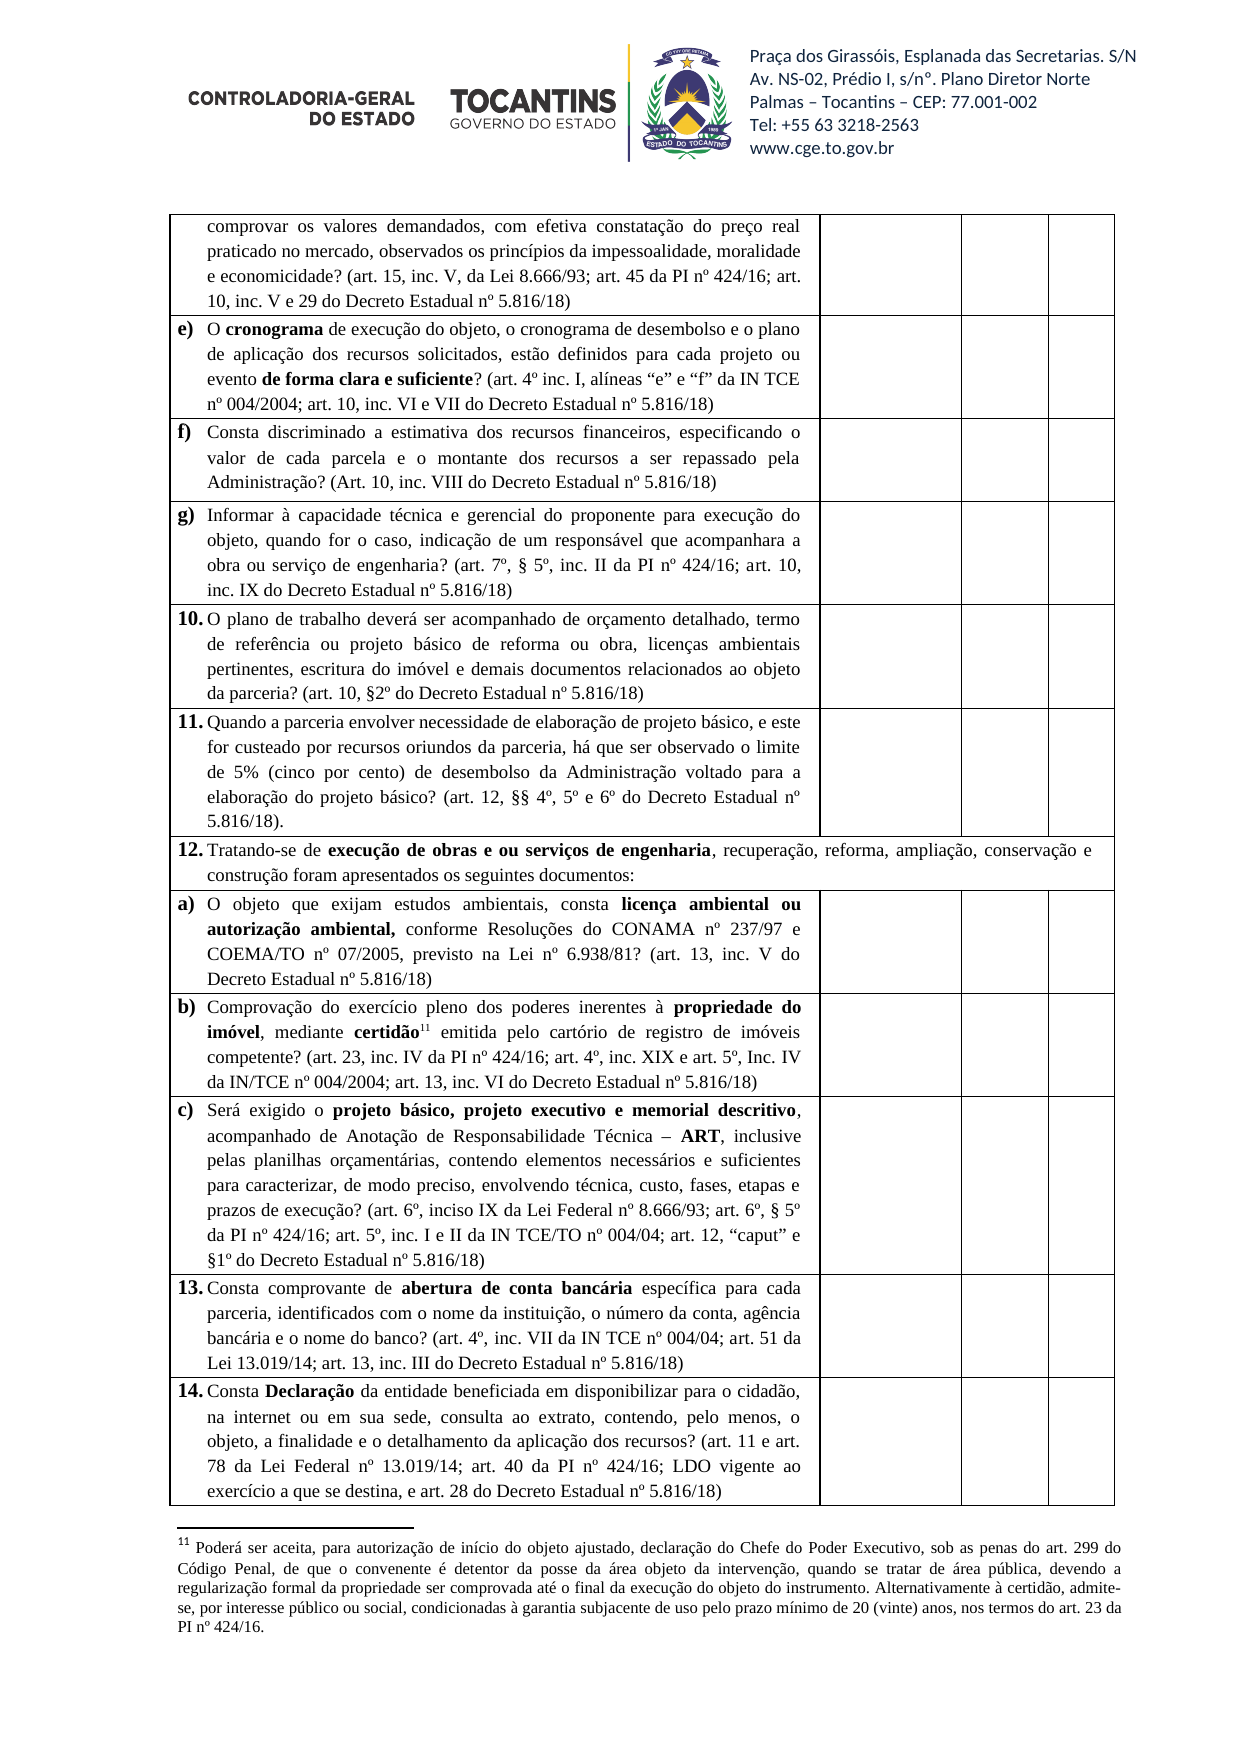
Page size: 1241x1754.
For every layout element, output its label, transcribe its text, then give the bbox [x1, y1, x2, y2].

table_cell Consta discriminado a estimativa dos recursos financeiros, especificando o valor de cada parcela e o montante dos recursos a ser repassado pela Administração? (Art. 10, inc. VIII do Decreto Estadual nº 5.816/18) [171, 419, 819, 501]
table_cell [821, 709, 961, 836]
table_cell [821, 1097, 961, 1274]
table_cell [1049, 605, 1114, 708]
table_cell [1049, 1378, 1114, 1505]
table_cell [962, 994, 1048, 1096]
table_cell [962, 502, 1048, 604]
table_cell [962, 709, 1048, 836]
table_cell [962, 215, 1048, 315]
table_cell Será exigido o projeto básico, projeto executivo e memorial descritivo, acompanhado de Anotação de Responsabilidade Técnica – ART, inclusive pelas planilhas orçamentárias, contendo elementos necessários e suficientes para caracterizar, de modo preciso, envolvendo técnica, custo, fases, etapas e prazos de execução? (art. 6º, inciso IX da Lei Federal nº 8.666/93; art. 6º, § 5º da PI nº 424/16; art. 5º, inc. I e II da IN TCE/TO nº 004/04; art. 12, “caput” e §1º do Decreto Estadual nº 5.816/18) [171, 1097, 819, 1274]
table_cell O plano de trabalho deverá ser acompanhado de orçamento detalhado, termo de referência ou projeto básico de reforma ou obra, licenças ambientais pertinentes, escritura do imóvel e demais documentos relacionados ao objeto da parceria? (art. 10, §2º do Decreto Estadual nº 5.816/18) [171, 605, 819, 708]
table_cell [821, 994, 961, 1096]
table_cell Quando a parceria envolver necessidade de elaboração de projeto básico, e este for custeado por recursos oriundos da parceria, há que ser observado o limite de 5% (cinco por cento) de desembolso da Administração voltado para a elaboração do projeto básico? (art. 12, §§ 4º, 5º e 6º do Decreto Estadual nº 5.816/18). [171, 709, 819, 836]
table_cell [962, 1097, 1048, 1274]
table_cell [962, 891, 1048, 993]
table_cell [821, 316, 961, 418]
table_cell [1049, 891, 1114, 993]
table_cell Informar à capacidade técnica e gerencial do proponente para execução do objeto, quando for o caso, indicação de um responsável que acompanhara a obra ou serviço de engenharia? (art. 7º, § 5º, inc. II da PI nº 424/16; art. 10, inc. IX do Decreto Estadual nº 5.816/18) [171, 502, 819, 604]
table_cell Comprovação do exercício pleno dos poderes inerentes à propriedade do imóvel, mediante certidão emitida pelo cartório de registro de imóveis competente? (art. 23, inc. IV da PI nº 424/16; art. 4º, inc. XIX e art. 5º, Inc. IV da IN/TCE nº 004/2004; art. 13, inc. VI do Decreto Estadual nº 5.816/18) [171, 994, 819, 1096]
table_cell [1049, 502, 1114, 604]
table_cell [1049, 709, 1114, 836]
table_cell [962, 316, 1048, 418]
table_cell Tratando-se de execução de obras e ou serviços de engenharia, recuperação, reforma, ampliação, conservação e construção foram apresentados os seguintes documentos: [171, 837, 1114, 889]
table_cell [821, 891, 961, 993]
table_cell [821, 215, 961, 315]
picture [188, 44, 733, 162]
table_cell Consta Declaração da entidade beneficiada em disponibilizar para o cidadão, na internet ou em sua sede, consulta ao extrato, contendo, pelo menos, o objeto, a finalidade e o detalhamento da aplicação dos recursos? (art. 11 e art. 78 da Lei Federal nº 13.019/14; art. 40 da PI nº 424/16; LDO vigente ao exercício a que se destina, e art. 28 do Decreto Estadual nº 5.816/18) [171, 1378, 819, 1505]
table_cell [1049, 1097, 1114, 1274]
table_cell [1049, 1275, 1114, 1377]
table_cell [1049, 994, 1114, 1096]
table_cell [962, 1378, 1048, 1505]
table_cell O objeto que exijam estudos ambientais, consta licença ambiental ou autorização ambiental, conforme Resoluções do CONAMA nº 237/97 e COEMA/TO nº 07/2005, previsto na Lei nº 6.938/81? (art. 13, inc. V do Decreto Estadual nº 5.816/18) [171, 891, 819, 993]
table_cell [962, 605, 1048, 708]
table_cell [821, 1378, 961, 1505]
table_cell [821, 1275, 961, 1377]
table_cell [1049, 215, 1114, 315]
table_cell [1049, 419, 1114, 501]
table_cell [962, 419, 1048, 501]
table_cell [962, 1275, 1048, 1377]
table_cell [821, 419, 961, 501]
table_cell [821, 502, 961, 604]
table_cell O cronograma de execução do objeto, o cronograma de desembolso e o plano de aplicação dos recursos solicitados, estão definidos para cada projeto ou evento de forma clara e suficiente? (art. 4º inc. I, alíneas “e” e “f” da IN TCE nº 004/2004; art. 10, inc. VI e VII do Decreto Estadual nº 5.816/18) [171, 316, 819, 418]
table_cell [1049, 316, 1114, 418]
table_cell [821, 605, 961, 708]
table_cell Consta comprovante de abertura de conta bancária específica para cada parceria, identificados com o nome da instituição, o número da conta, agência bancária e o nome do banco? (art. 4º, inc. VII da IN TCE nº 004/04; art. 51 da Lei 13.019/14; art. 13, inc. III do Decreto Estadual nº 5.816/18) [171, 1275, 819, 1377]
